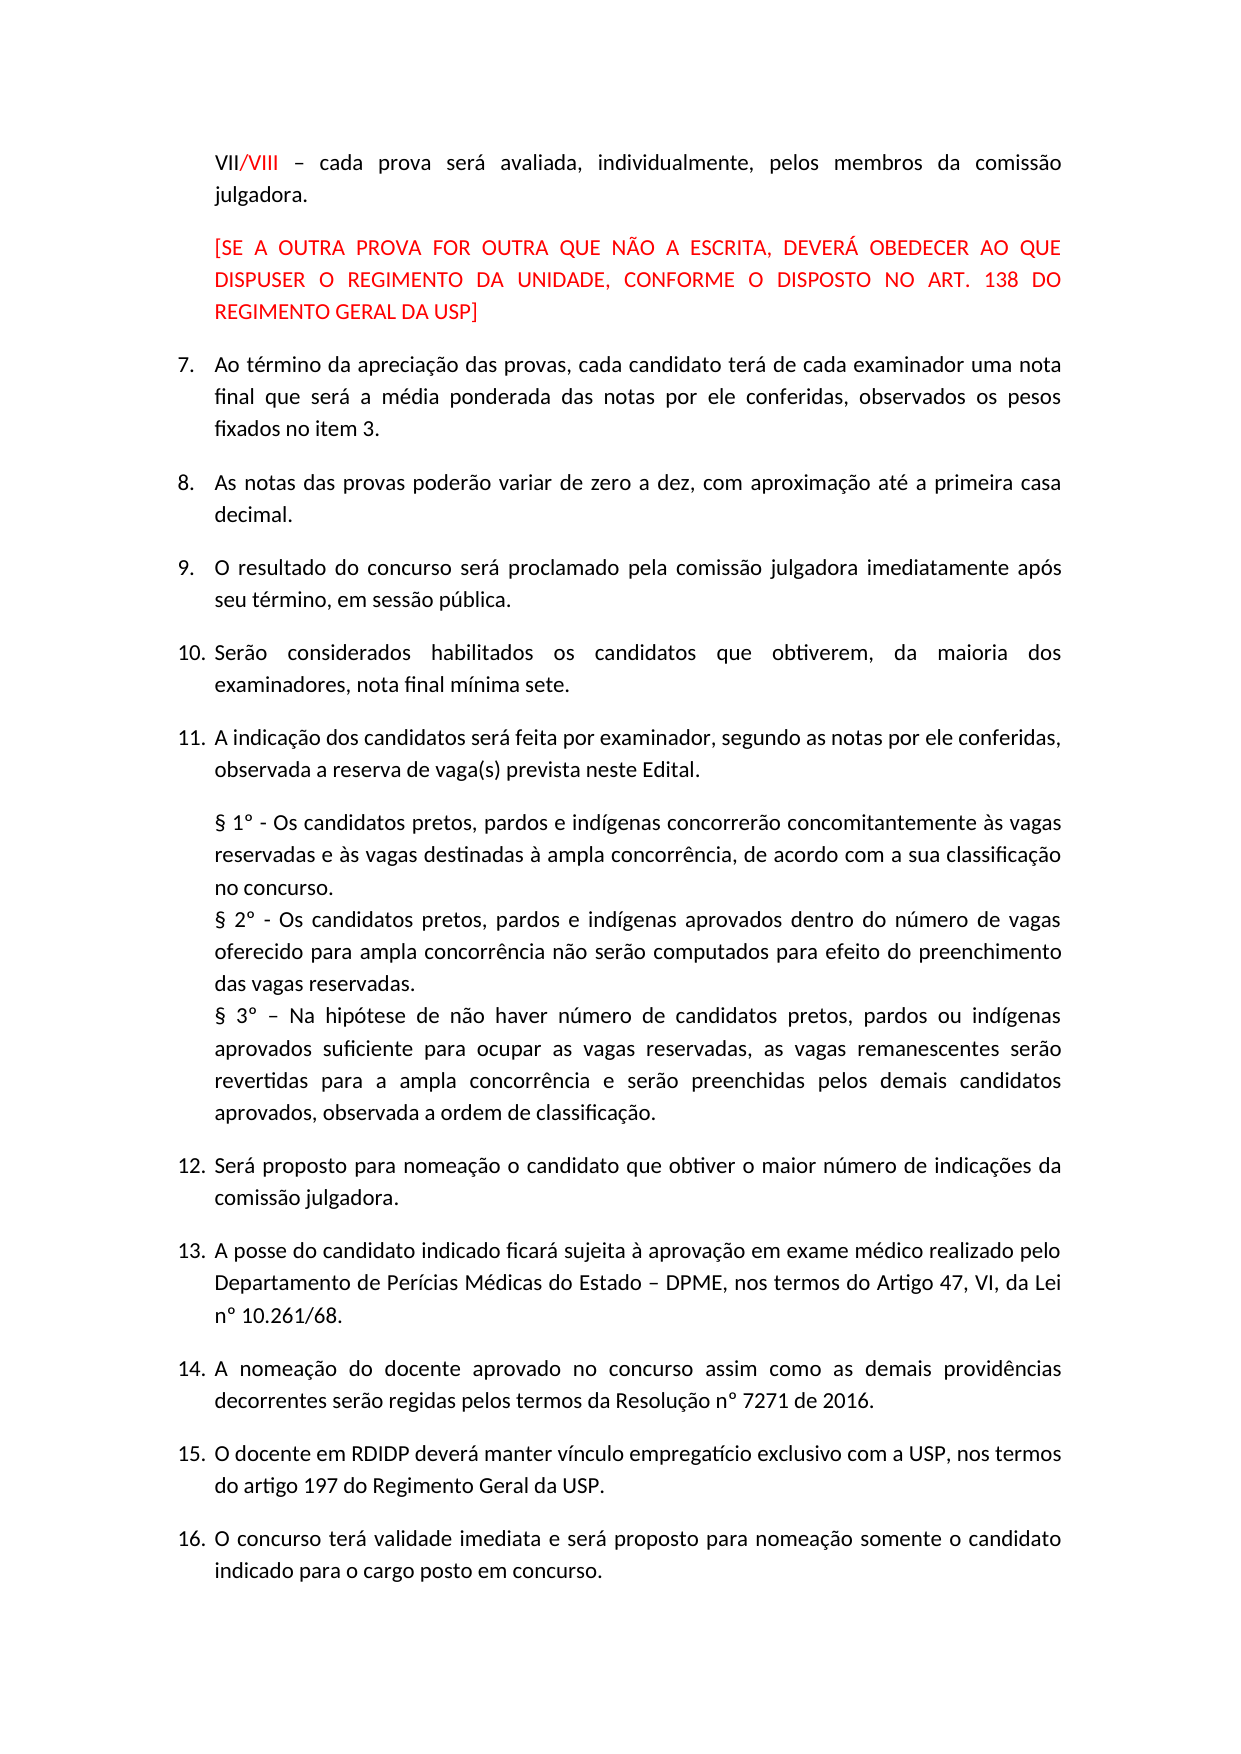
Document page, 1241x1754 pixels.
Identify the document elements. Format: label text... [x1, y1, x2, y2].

text VII/VIII – cada prova será avaliada, individualmente, pelos membros da comissão julgadora. [215, 148, 1063, 208]
list § 2º - Os candidatos pretos, pardos e indígenas aprovados dentro do número de vagas oferecido para ampla concorrência não serão computados para efeito do preenchimento das vagas reservadas. [214, 905, 1063, 997]
list § 1º - Os candidatos pretos, pardos e indígenas concorrerão concomitantemente às vagas reservadas e às vagas destinadas à ampla concorrência, de acordo com a sua classificação no concurso. [214, 808, 1063, 901]
list As notas das provas poderão variar de zero a dez, com aproximação até a primeira casa decimal. [177, 468, 1063, 528]
list A indicação dos candidatos será feita por examinador, segundo as notas por ele conferidas, observada a reserva de vaga(s) prevista neste Edital. [177, 723, 1063, 783]
list § 3º – Na hipótese de não haver número de candidatos pretos, pardos ou indígenas aprovados suficiente para ocupar as vagas reservadas, as vagas remanescentes serão revertidas para a ampla concorrência e serão preenchidas pelos demais candidatos aprovados, observada a ordem de classificação. [214, 1002, 1063, 1126]
list A nomeação do docente aprovado no concurso assim como as demais providências decorrentes serão regidas pelos termos da Resolução nº 7271 de 2016. [177, 1354, 1063, 1414]
list A posse do candidato indicado ficará sujeita à aprovação em exame médico realizado pelo Departamento de Perícias Médicas do Estado – DPME, nos termos do Artigo 47, VI, da Lei nº 10.261/68. [177, 1236, 1063, 1329]
list Ao término da apreciação das provas, cada candidato terá de cada examinador uma nota final que será a média ponderada das notas por ele conferidas, observados os pesos fixados no item 3. [177, 350, 1063, 443]
list O docente em RDIDP deverá manter vínculo empregatício exclusivo com a USP, nos termos do artigo 197 do Regimento Geral da USP. [177, 1439, 1063, 1499]
list Será proposto para nomeação o candidato que obtiver o maior número de indicações da comissão julgadora. [177, 1151, 1063, 1211]
list O concurso terá validade imediata e será proposto para nomeação somente o candidato indicado para o cargo posto em concurso. [177, 1524, 1063, 1584]
text [SE A OUTRA PROVA FOR OUTRA QUE NÃO A ESCRITA, DEVERÁ OBEDECER AO QUE DISPUSER O REGIMENTO DA UNIDADE, CONFORME O DISPOSTO NO ART. 138 DO REGIMENTO GERAL DA USP] [214, 233, 1063, 325]
list Serão considerados habilitados os candidatos que obtiverem, da maioria dos examinadores, nota final mínima sete. [177, 638, 1063, 698]
list O resultado do concurso será proclamado pela comissão julgadora imediatamente após seu término, em sessão pública. [177, 553, 1063, 613]
